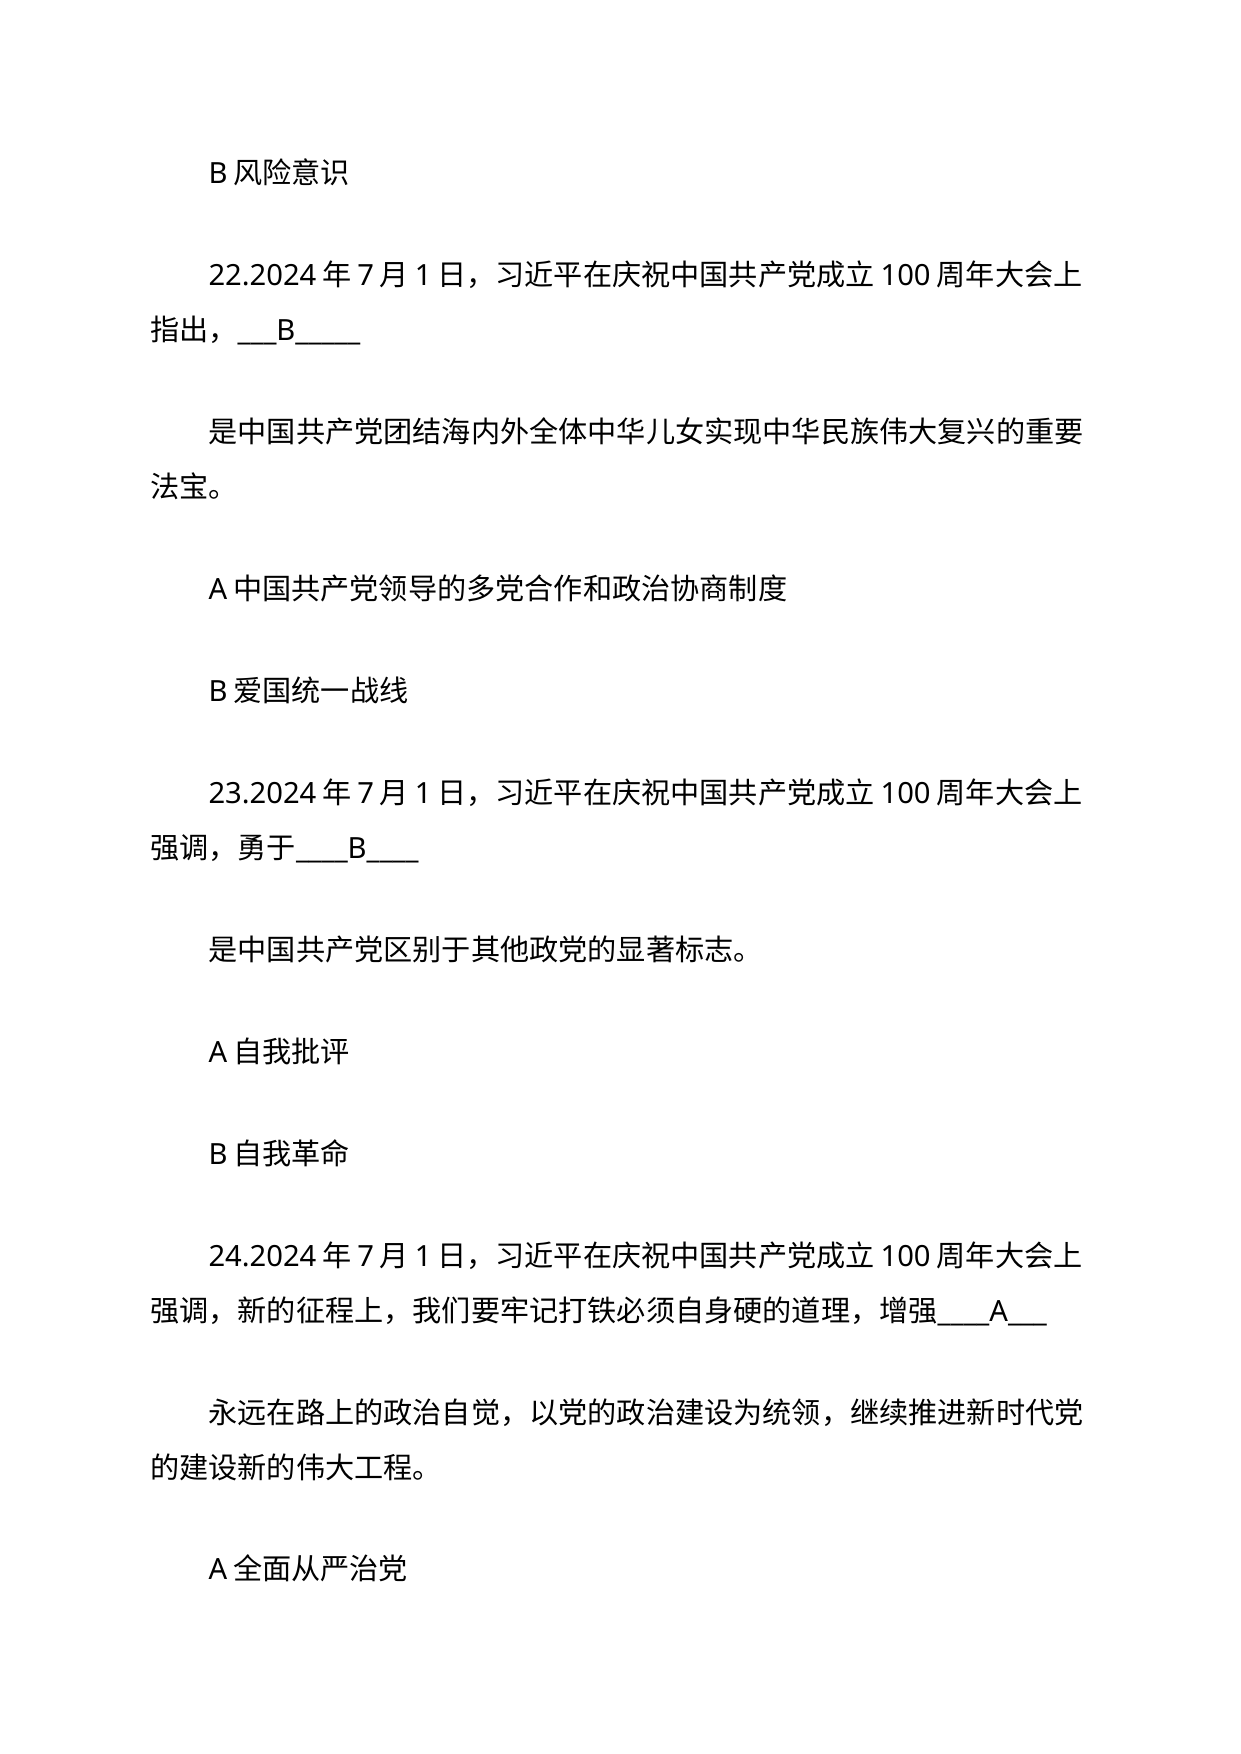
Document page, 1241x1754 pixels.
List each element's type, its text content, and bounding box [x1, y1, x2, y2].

text 24.2024年7月1日，习近平在庆祝中国共产党成立100周年大会上强调，新的征程上，我们要牢记打铁必须自身硬的道理，增强____A___ [150, 1232, 1090, 1330]
text 22.2024年7月1日，习近平在庆祝中国共产党成立100周年大会上指出，___B_____ [150, 252, 1090, 349]
text A全面从严治党 [150, 1546, 1090, 1588]
text B风险意识 [150, 150, 1090, 192]
text 是中国共产党区别于其他政党的显著标志。 [150, 927, 1090, 969]
text 永远在路上的政治自觉，以党的政治建设为统领，继续推进新时代党的建设新的伟大工程。 [150, 1389, 1090, 1486]
text B自我革命 [150, 1130, 1090, 1173]
text A自我批评 [150, 1028, 1090, 1071]
text A中国共产党领导的多党合作和政治协商制度 [150, 566, 1090, 608]
text B爱国统一战线 [150, 668, 1090, 710]
text 23.2024年7月1日，习近平在庆祝中国共产党成立100周年大会上强调，勇于____B____ [150, 769, 1090, 867]
text 是中国共产党团结海内外全体中华儿女实现中华民族伟大复兴的重要法宝。 [150, 409, 1090, 506]
